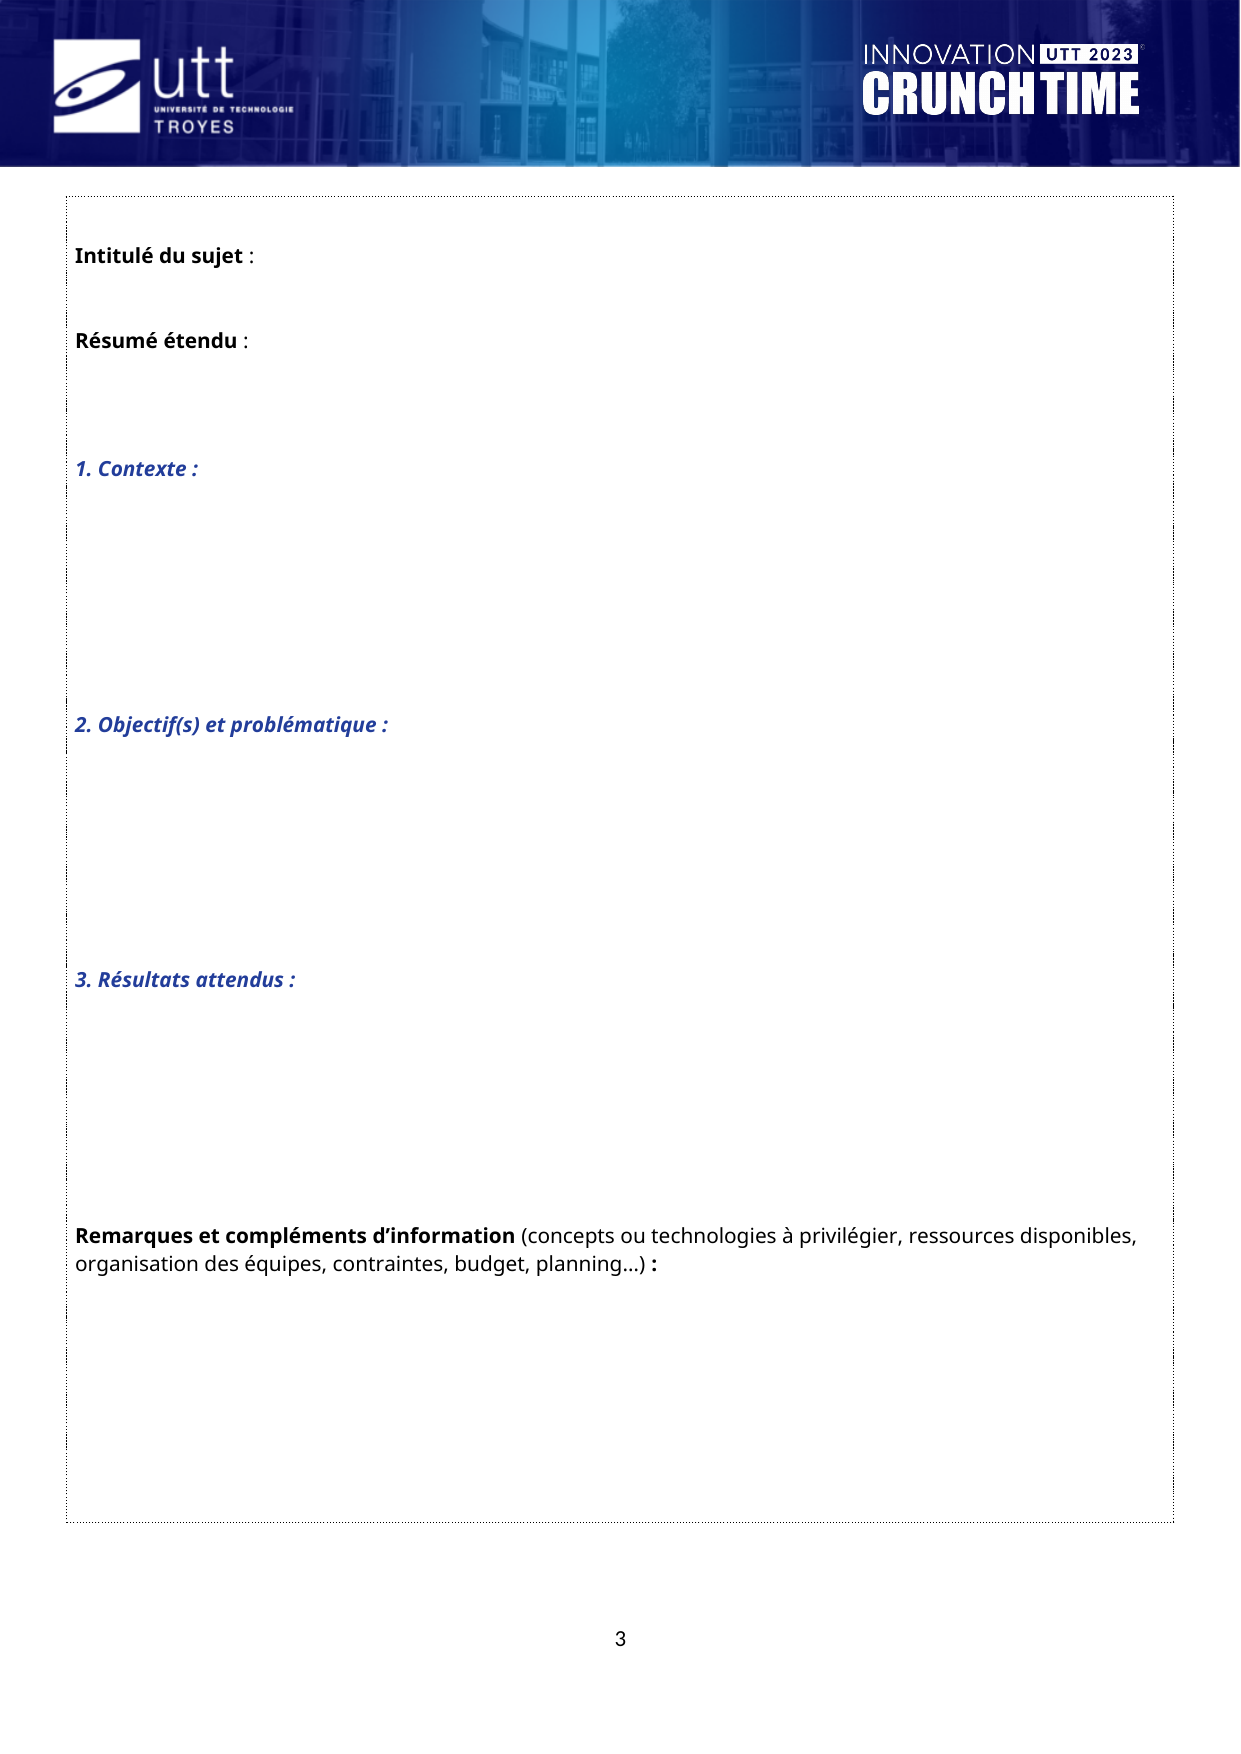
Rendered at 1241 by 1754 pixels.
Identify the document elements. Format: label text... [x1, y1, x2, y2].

text 2. Objectif(s) et problématique : [66, 707, 1174, 738]
text Remarques et compléments d’information (concepts ou technologies à privilégier, ressources disponibles, organisation des équipes, contraintes, budget, planning…) : [66, 1218, 1174, 1278]
text 3. Résultats attendus : [66, 962, 1174, 994]
text 1. Contexte : [66, 451, 1174, 483]
picture [0, 0, 1241, 167]
text Intitulé du sujet : [66, 238, 1174, 270]
text Résumé étendu : [66, 323, 1174, 355]
